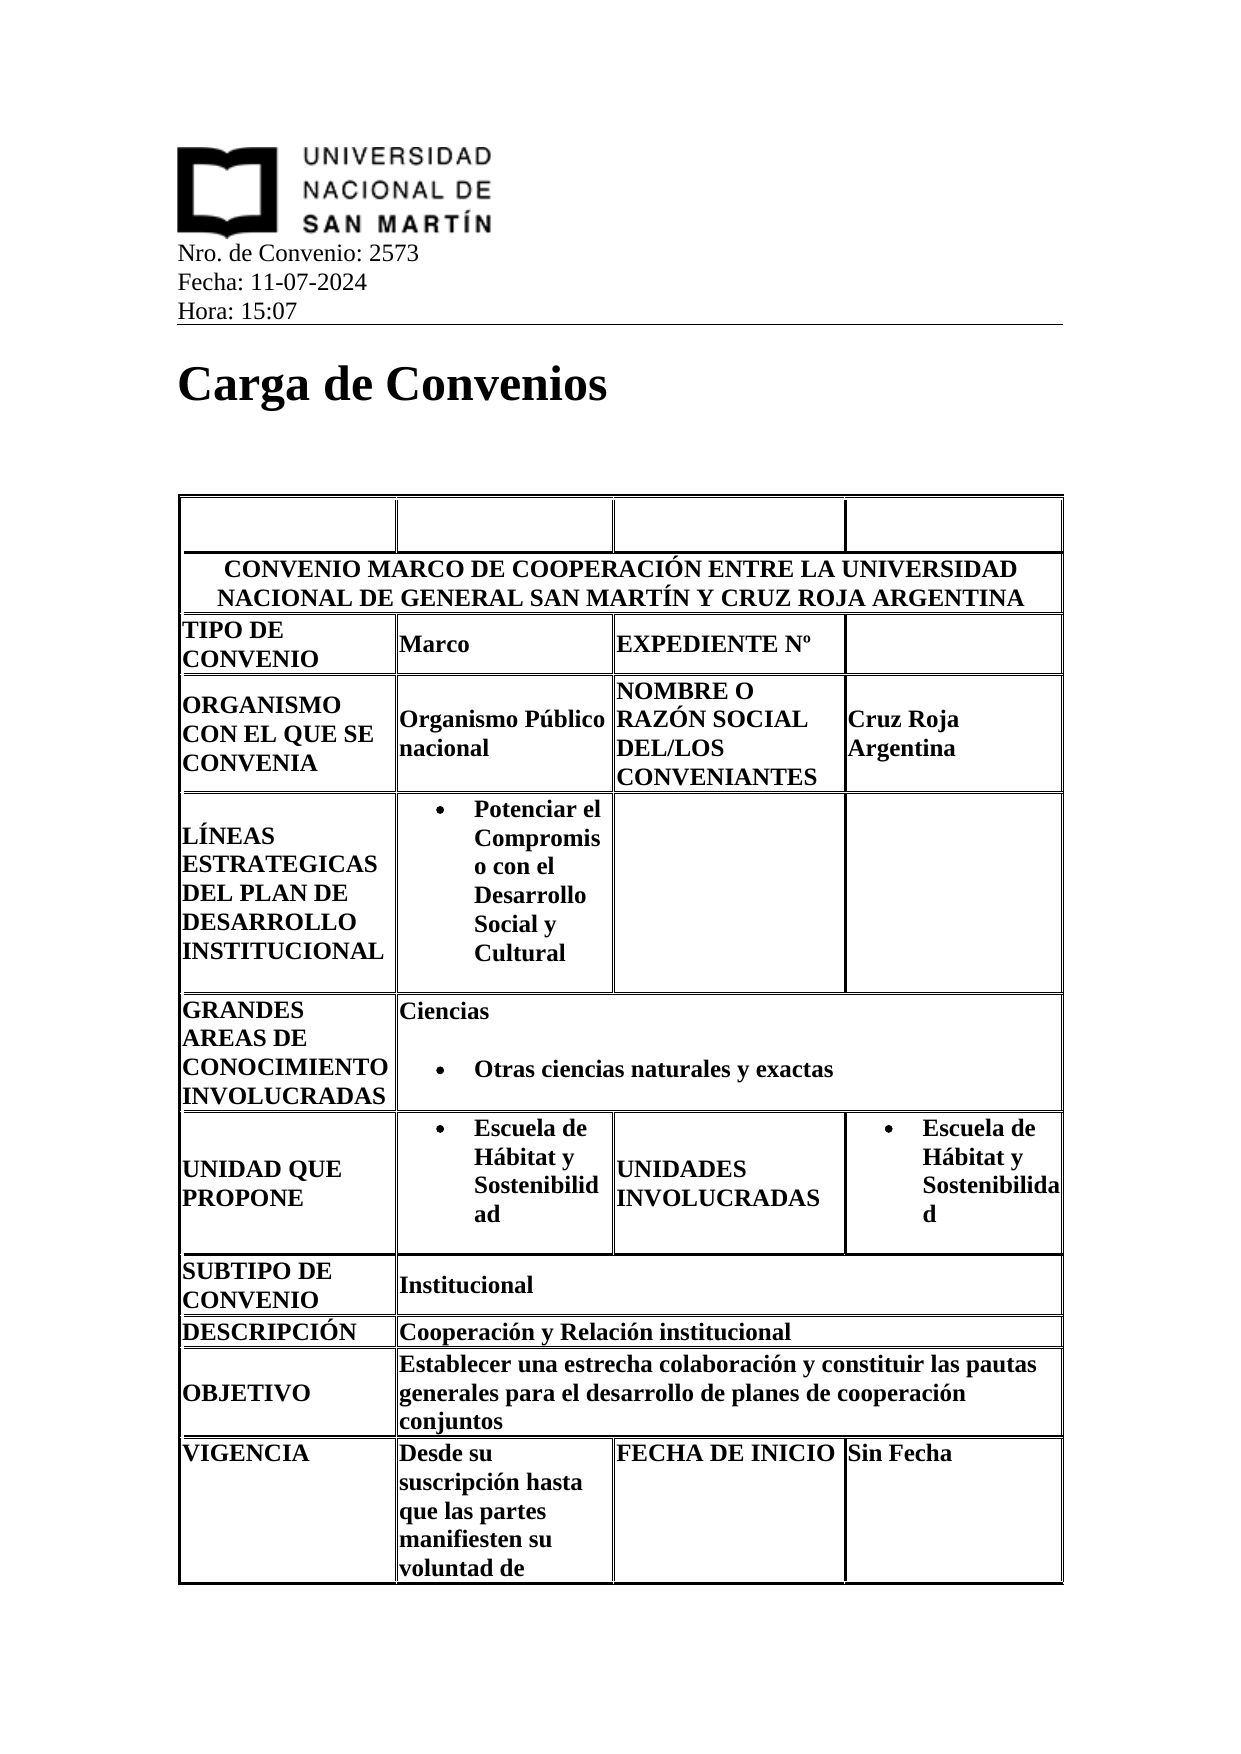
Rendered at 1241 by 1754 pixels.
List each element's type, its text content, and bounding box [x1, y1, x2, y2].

table_cell Establecer una estrecha colaboración y constituir las pautas generales para el desarrollo de planes de cooperación conjuntos [398, 1349, 1061, 1435]
table_cell [847, 615, 1061, 672]
table_cell OBJETIVO [180, 1346, 397, 1435]
table_cell TIPO DE CONVENIO [180, 612, 397, 672]
table_cell UNIDAD QUE PROPONE [180, 1110, 397, 1253]
table_cell Potenciar el Compromiso con el Desarrollo Social y Cultural [398, 794, 612, 991]
table_cell Ciencias Otras ciencias naturales y exactas [398, 995, 1061, 1110]
table_header [397, 498, 614, 551]
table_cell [397, 1439, 614, 1582]
table_cell Escuela de Hábitat y Sostenibilidad [398, 1113, 612, 1253]
table_cell CONVENIO MARCO DE COOPERACIÓN ENTRE LA UNIVERSIDAD NACIONAL DE GENERAL SAN MARTÍN Y CRUZ ROJA ARGENTINA [181, 551, 1061, 612]
table_cell LÍNEAS ESTRATEGICAS DEL PLAN DE DESARROLLO INSTITUCIONAL [180, 791, 397, 991]
table_cell Cruz Roja Argentina [847, 676, 1061, 791]
table_cell VIGENCIA [181, 1435, 397, 1582]
table_cell [615, 794, 844, 991]
table_header [181, 498, 397, 551]
table_cell DESCRIPCIÓN [180, 1314, 397, 1346]
text Nro. de Convenio: 2573 [177, 238, 1063, 267]
table_cell UNIDADES INVOLUCRADAS [615, 1113, 844, 1253]
table_cell Cooperación y Relación institucional [398, 1317, 1061, 1346]
table_cell SUBTIPO DE CONVENIO [180, 1253, 395, 1314]
table_cell Organismo Público nacional [398, 676, 612, 791]
picture [177, 147, 496, 239]
table_cell [847, 794, 1061, 991]
table_cell FECHA DE INICIO [614, 1439, 845, 1582]
table_cell Institucional [398, 1256, 1061, 1314]
text Carga de Convenios [177, 354, 1063, 411]
table_header [614, 496, 845, 551]
table_cell ORGANISMO CON EL QUE SE CONVENIA [181, 673, 395, 791]
text Fecha: 11-07-2024 Hora: 15:07 [177, 267, 1063, 324]
table_cell Escuela de Hábitat y Sostenibilidad [847, 1113, 1061, 1253]
table_cell EXPEDIENTE Nº [615, 615, 844, 672]
table_cell GRANDES AREAS DE CONOCIMIENTO INVOLUCRADAS [181, 991, 395, 1110]
table_header [845, 498, 1062, 551]
table_cell NOMBRE O RAZÓN SOCIAL DEL/LOS CONVENIANTES [615, 676, 844, 791]
table_cell Marco [398, 615, 612, 672]
table_cell Sin Fecha [845, 1439, 1062, 1582]
